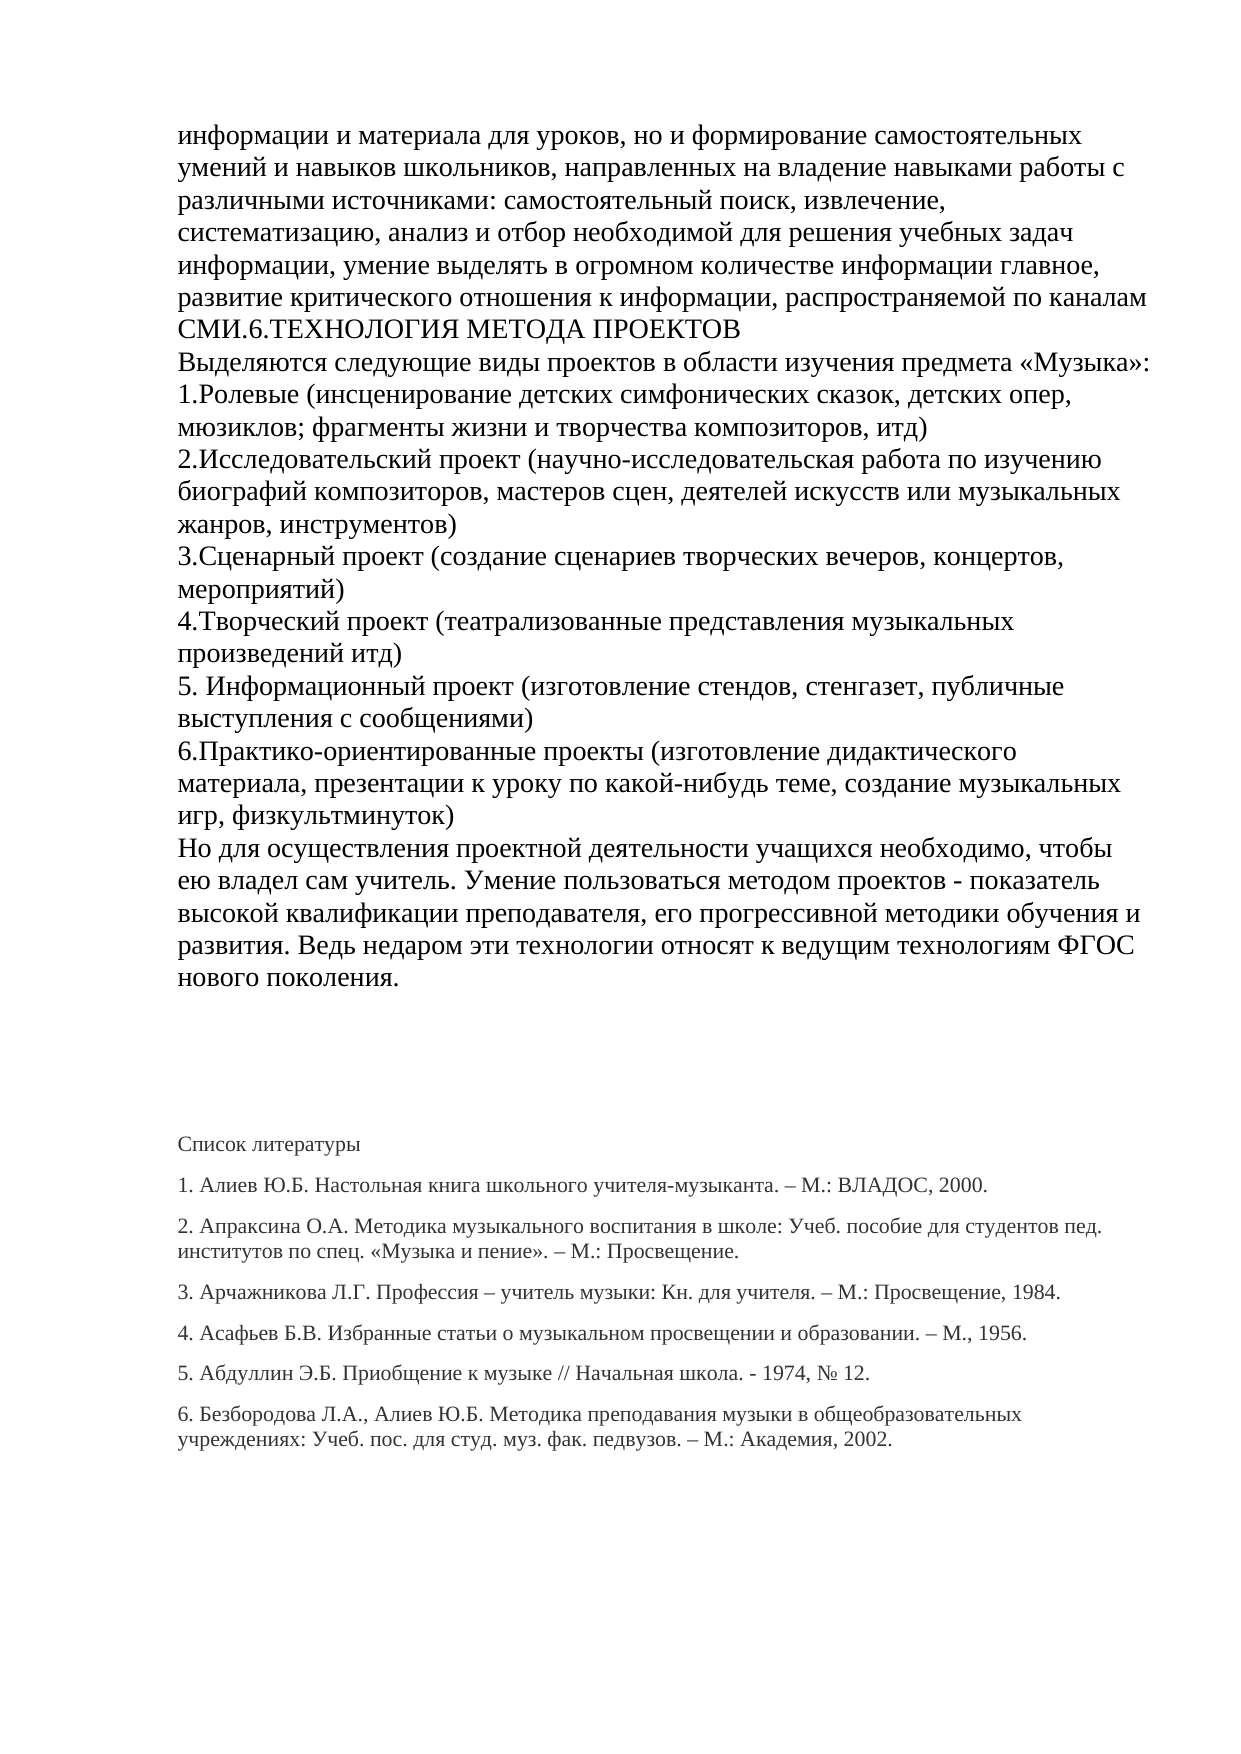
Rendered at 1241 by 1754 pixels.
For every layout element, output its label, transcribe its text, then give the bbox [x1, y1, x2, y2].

text 6. Безбородова Л.А., Алиев Ю.Б. Методика преподавания музыки в общеобразовательных учреждениях: Учеб. пос. для студ. муз. фак. педвузов. – М.: Академия, 2002. [177, 1401, 1152, 1452]
text 1. Алиев Ю.Б. Настольная книга школьного учителя-музыканта. – М.: ВЛАДОС, 2000. [177, 1172, 1152, 1197]
text 3. Арчажникова Л.Г. Профессия – учитель музыки: Кн. для учителя. – М.: Просвещение, 1984. [177, 1279, 1152, 1304]
text Список литературы [177, 1131, 1152, 1156]
text 4. Асафьев Б.В. Избранные статьи о музыкальном просвещении и образовании. – М., 1956. [177, 1319, 1152, 1345]
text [177, 118, 1152, 993]
text 5. Абдуллин Э.Б. Приобщение к музыке // Начальная школа. - 1974, № 12. [177, 1360, 1152, 1386]
text 2. Апраксина О.А. Методика музыкального воспитания в школе: Учеб. пособие для студентов пед. институтов по спец. «Музыка и пение». – М.: Просвещение. [177, 1213, 1152, 1263]
